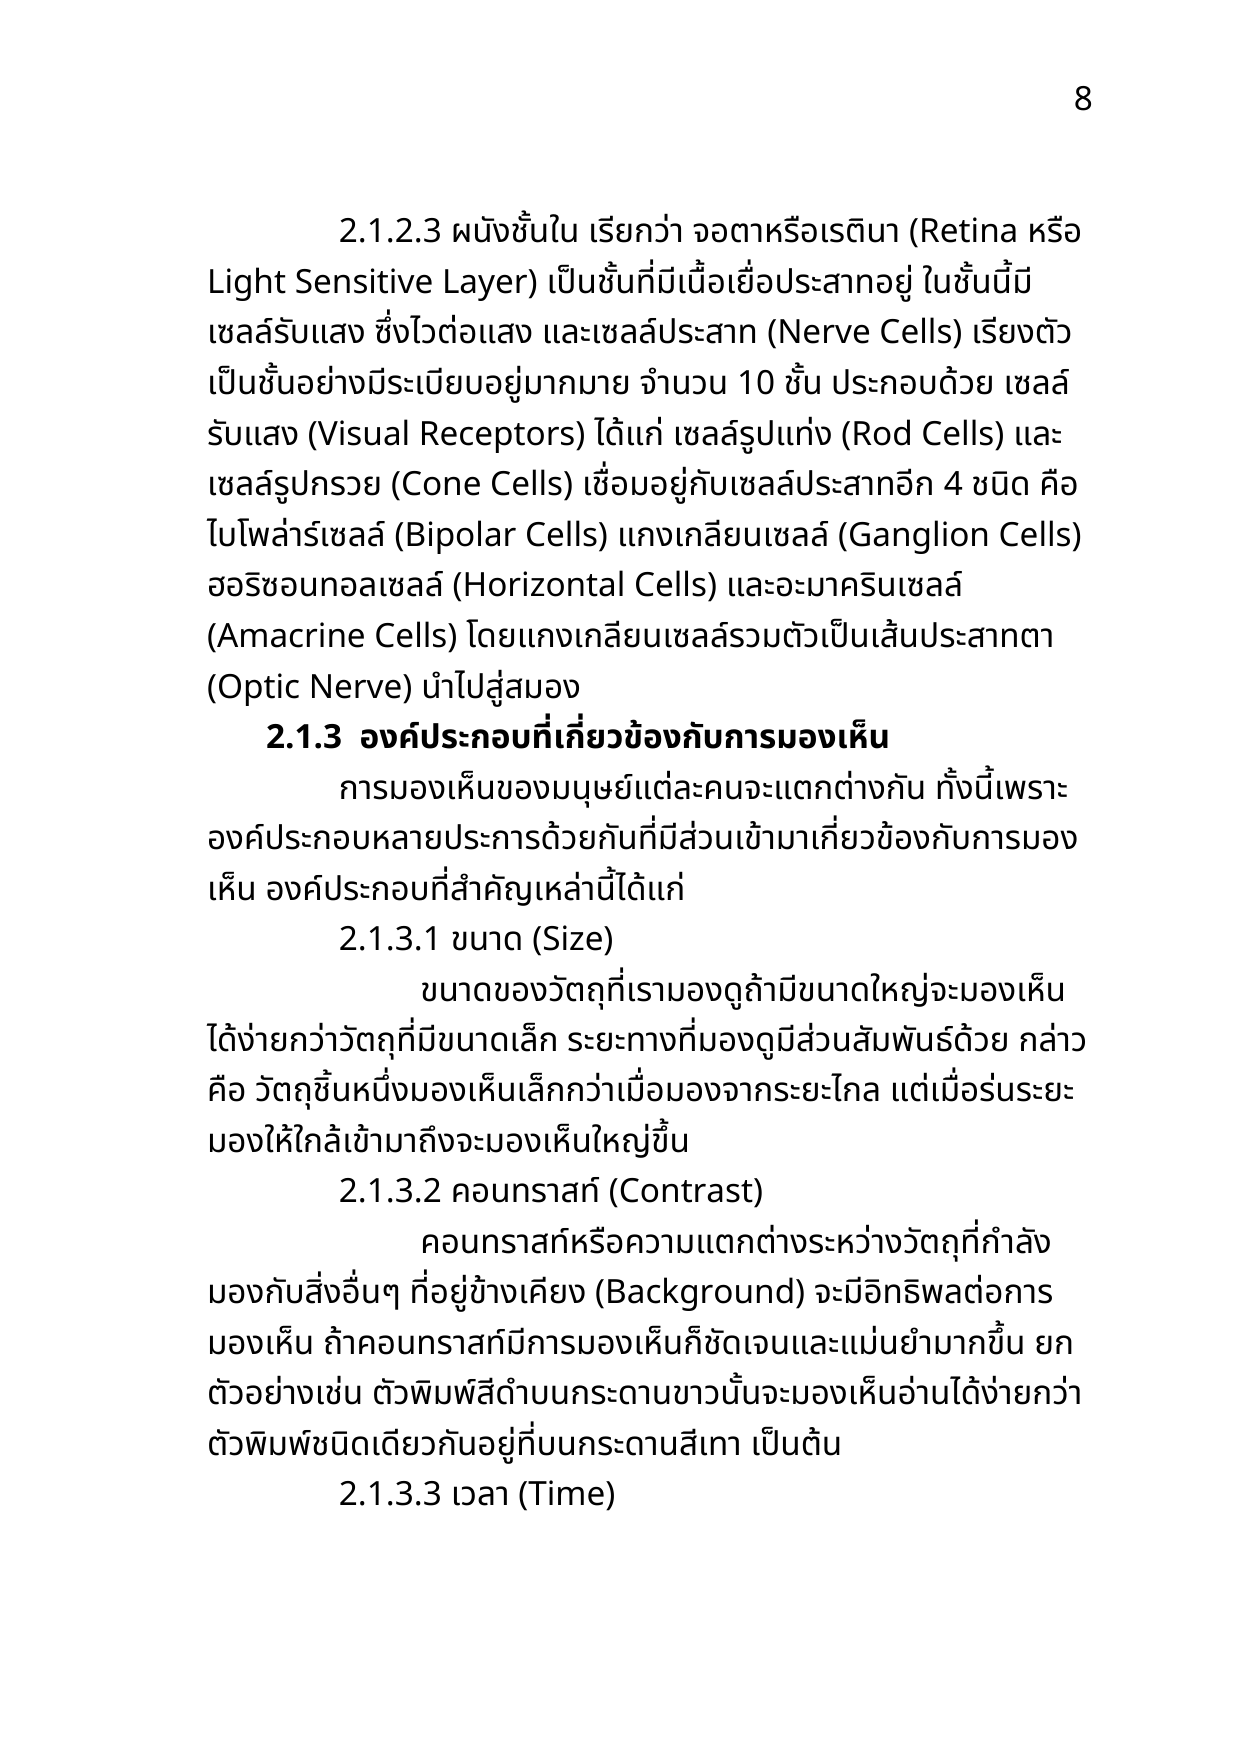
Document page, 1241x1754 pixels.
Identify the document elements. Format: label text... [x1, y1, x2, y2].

text การมองเห็นของมนุษย์แต่ละคนจะแตกต่างกัน ทั้งนี้เพราะองค์ประกอบหลายประการด้วยกันที่มีส่วนเข้ามาเกี่ยวข้องกับการมองเห็น องค์ประกอบที่สำคัญเหล่านี้ได้แก่ [207, 764, 1092, 915]
text คอนทราสท์หรือความแตกต่างระหว่างวัตถุที่กำลังมองกับสิ่งอื่นๆ ที่อยู่ข้างเคียง (Background) จะมีอิทธิพลต่อการมองเห็น ถ้าคอนทราสท์มีการมองเห็นก็ชัดเจนและแม่นยำมากขึ้น ยกตัวอย่างเช่น ตัวพิมพ์สีดำบนกระดานขาวนั้นจะมองเห็นอ่านได้ง่ายกว่าตัวพิมพ์ชนิดเดียวกันอยู่ที่บนกระดานสีเทา เป็นต้น [207, 1218, 1092, 1470]
text 2.1.3.2 คอนทราสท์ (Contrast) [207, 1167, 1092, 1218]
text 2.1.3.1 ขนาด (Size) [207, 915, 1092, 966]
text 2.1.3 องค์ประกอบที่เกี่ยวข้องกับการมองเห็น [207, 713, 1092, 764]
text ขนาดของวัตถุที่เรามองดูถ้ามีขนาดใหญ่จะมองเห็นได้ง่ายกว่าวัตถุที่มีขนาดเล็ก ระยะทางที่มองดูมีส่วนสัมพันธ์ด้วย กล่าวคือ วัตถุชิ้นหนึ่งมองเห็นเล็กกว่าเมื่อมองจากระยะไกล แต่เมื่อร่นระยะมองให้ใกล้เข้ามาถึงจะมองเห็นใหญ่ขึ้น [207, 966, 1092, 1167]
text 2.1.3.3 เวลา (Time) [207, 1470, 1092, 1521]
text 2.1.2.3 ผนังชั้นใน เรียกว่า จอตาหรือเรตินา (Retina หรือ Light Sensitive Layer) เป็นชั้นที่มีเนื้อเยื่อประสาทอยู่ ในชั้นนี้มีเซลล์รับแสง ซึ่งไวต่อแสง และเซลล์ประสาท (Nerve Cells) เรียงตัวเป็นชั้นอย่างมีระเบียบอยู่มากมาย จำนวน 10 ชั้น ประกอบด้วย เซลล์รับแสง (Visual Receptors) ได้แก่ เซลล์รูปแท่ง (Rod Cells) และเซลล์รูปกรวย (Cone Cells) เชื่อมอยู่กับเซลล์ประสาทอีก 4 ชนิด คือ ไบโพล่าร์เซลล์ (Bipolar Cells) แกงเกลียนเซลล์ (Ganglion Cells) ฮอริซอนทอลเซลล์ (Horizontal Cells) และอะมาครินเซลล์ (Amacrine Cells) โดยแกงเกลียนเซลล์รวมตัวเป็นเส้นประสาทตา (Optic Nerve) นำไปสู่สมอง [207, 207, 1092, 713]
